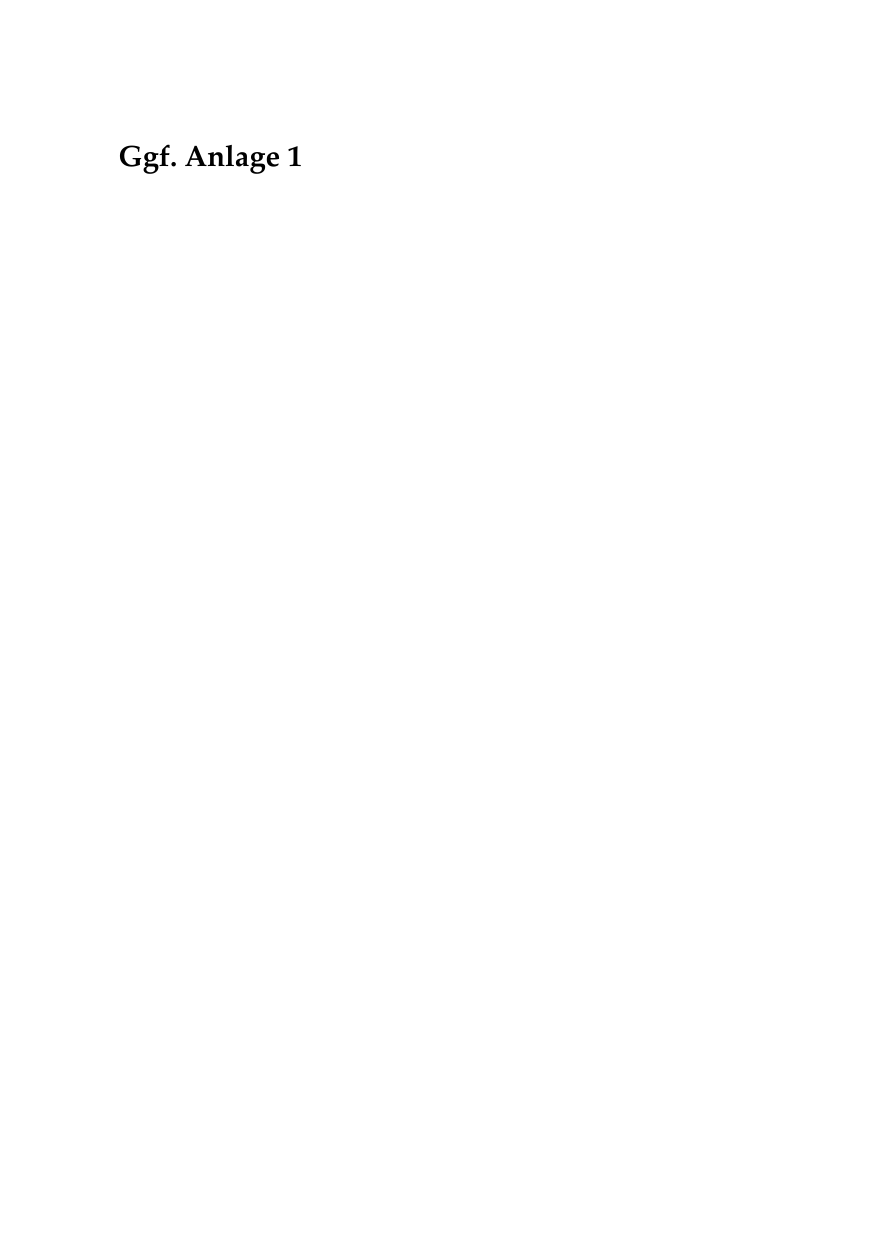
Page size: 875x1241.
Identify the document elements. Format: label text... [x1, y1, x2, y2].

list Ggf. Anlage 1 [118, 136, 768, 175]
